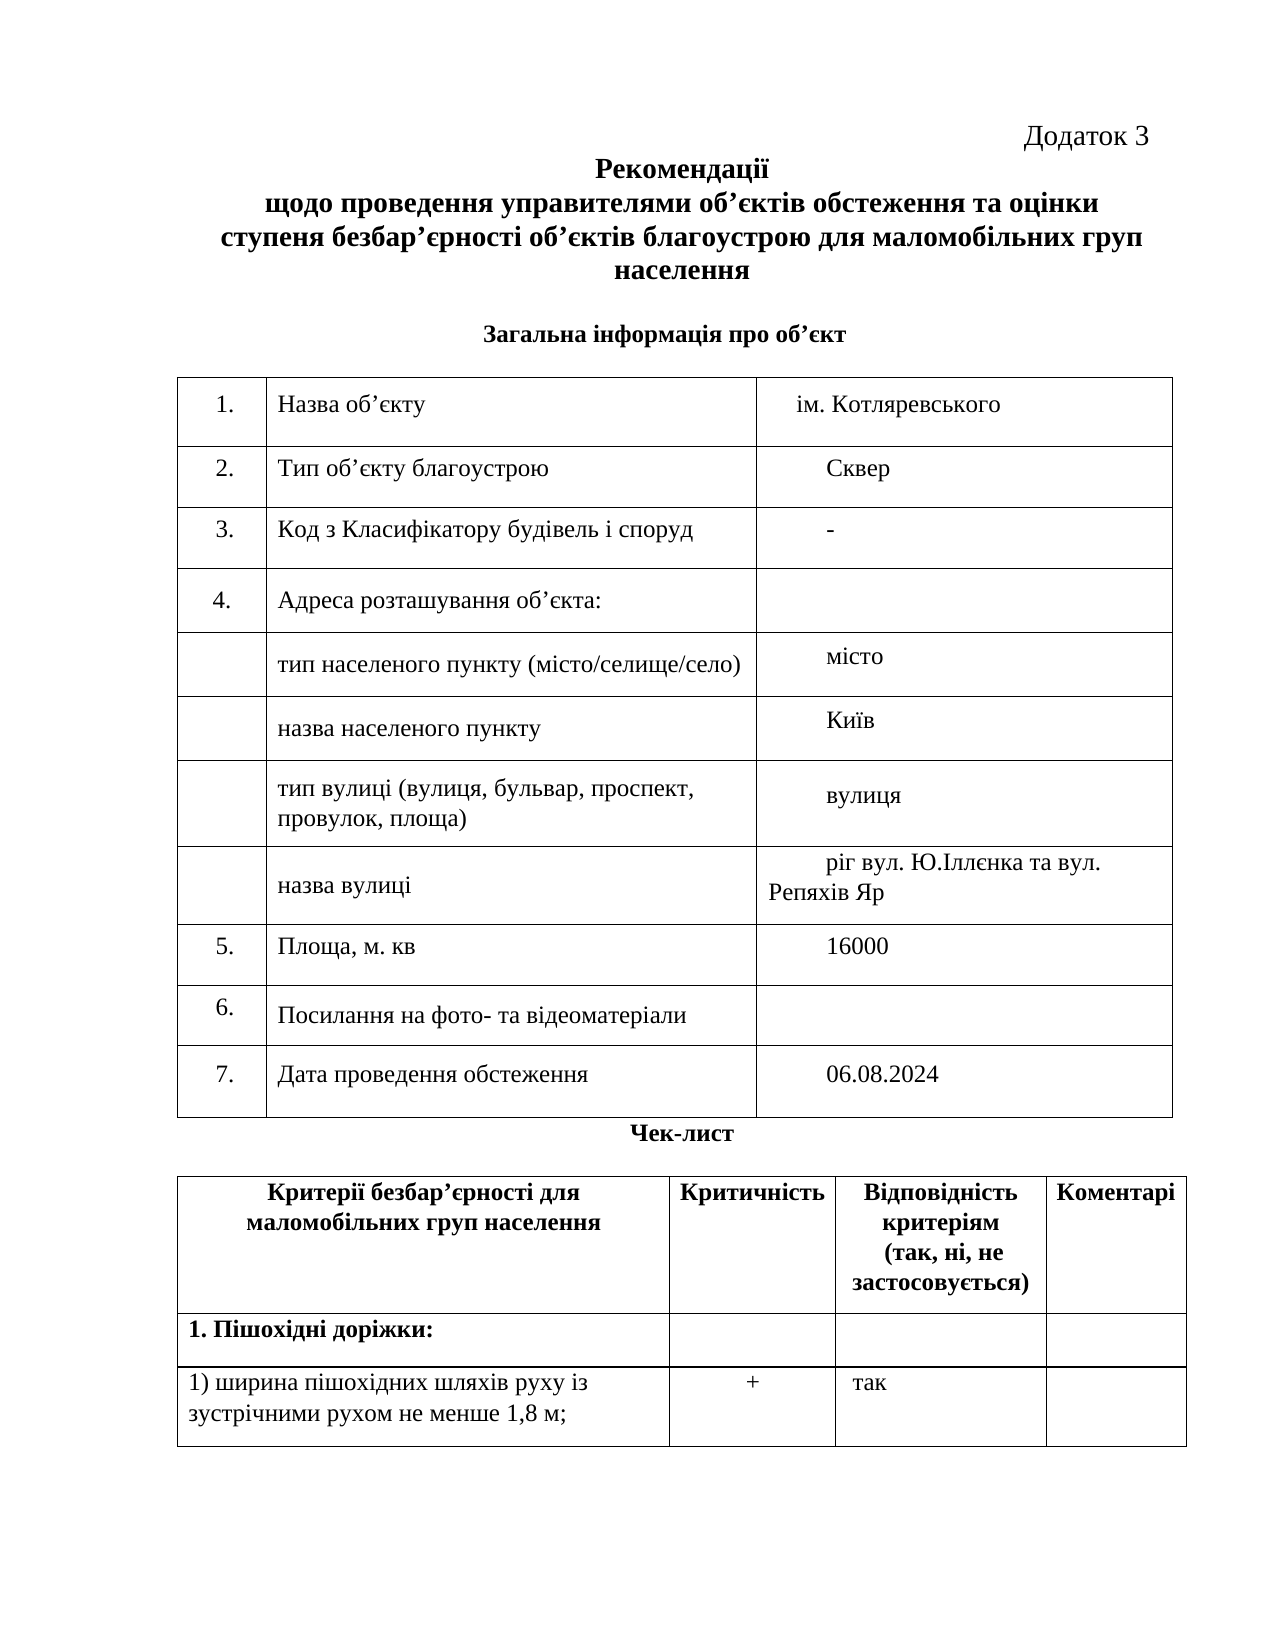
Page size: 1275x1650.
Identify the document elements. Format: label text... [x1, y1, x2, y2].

table_header Критерії безбар’єрності для маломобільних груп населення [178, 1177, 669, 1313]
table_cell Адреса розташування об’єкта: [267, 569, 756, 632]
table_cell Сквер [757, 447, 1172, 507]
text Загальна інформація про об’єкт [180, 319, 1149, 348]
table_cell 1. Пішохідні доріжки: [178, 1314, 669, 1366]
table_cell [1047, 1368, 1186, 1446]
table_header 1. [178, 378, 266, 446]
table_cell назва вулиці [267, 847, 756, 923]
table_cell тип населеного пункту (місто/селище/село) [267, 633, 756, 696]
table_cell - [757, 508, 1172, 567]
table_cell 7. [178, 1046, 266, 1117]
table_cell так [836, 1368, 1046, 1446]
table_cell 16000 [757, 925, 1172, 984]
table_cell тип вулиці (вулиця, бульвар, проспект, провулок, площа) [267, 761, 756, 846]
table_cell 1) ширина пішохідних шляхів руху із зустрічними рухом не менше 1,8 м; [178, 1368, 669, 1446]
table_cell місто [757, 633, 1172, 696]
table_cell назва населеного пункту [267, 697, 756, 760]
table_header Критичність [670, 1177, 835, 1313]
table_cell [670, 1314, 835, 1366]
table_cell [836, 1314, 1046, 1366]
text щодо проведення управителями об’єктів обстеження та оцінки ступеня безбар’єрності об’єктів благоустрою для маломобільних груп населення [215, 185, 1149, 286]
table_cell 5. [178, 925, 266, 984]
table_cell [178, 761, 266, 846]
text Чек-лист [177, 1118, 1186, 1147]
table_cell [757, 569, 1172, 632]
table_header Відповідність критеріям (так, ні, не застосовується) [836, 1177, 1046, 1313]
table_header Назва об’єкту [267, 378, 756, 446]
table_cell [1047, 1314, 1186, 1366]
table_cell Посилання на фото- та відеоматеріали [267, 986, 756, 1045]
table_cell 06.08.2024 [757, 1046, 1172, 1117]
table_header Коментарі [1047, 1177, 1186, 1313]
table_cell 2. [178, 447, 266, 507]
table_cell [757, 986, 1172, 1045]
table_cell + [670, 1368, 835, 1446]
table_cell Код з Класифікатору будівель і споруд [267, 508, 756, 567]
table_cell 6. [178, 986, 266, 1045]
table_cell [178, 697, 266, 760]
table_cell Тип об’єкту благоустрою [267, 447, 756, 507]
text Рекомендації [215, 152, 1149, 185]
table_cell Дата проведення обстеження [267, 1046, 756, 1117]
table_cell [178, 847, 266, 923]
table_cell 4. [178, 569, 266, 632]
table_cell вулиця [757, 761, 1172, 846]
table_cell 3. [178, 508, 266, 567]
text Додаток 3 [215, 118, 1149, 152]
table_cell Київ [757, 697, 1172, 760]
table_cell [178, 633, 266, 696]
table_cell ріг вул. Ю.Іллєнка та вул. Репяхів Яр [757, 847, 1172, 923]
table_header ім. Котляревського [757, 378, 1172, 446]
table_cell Площа, м. кв [267, 925, 756, 984]
